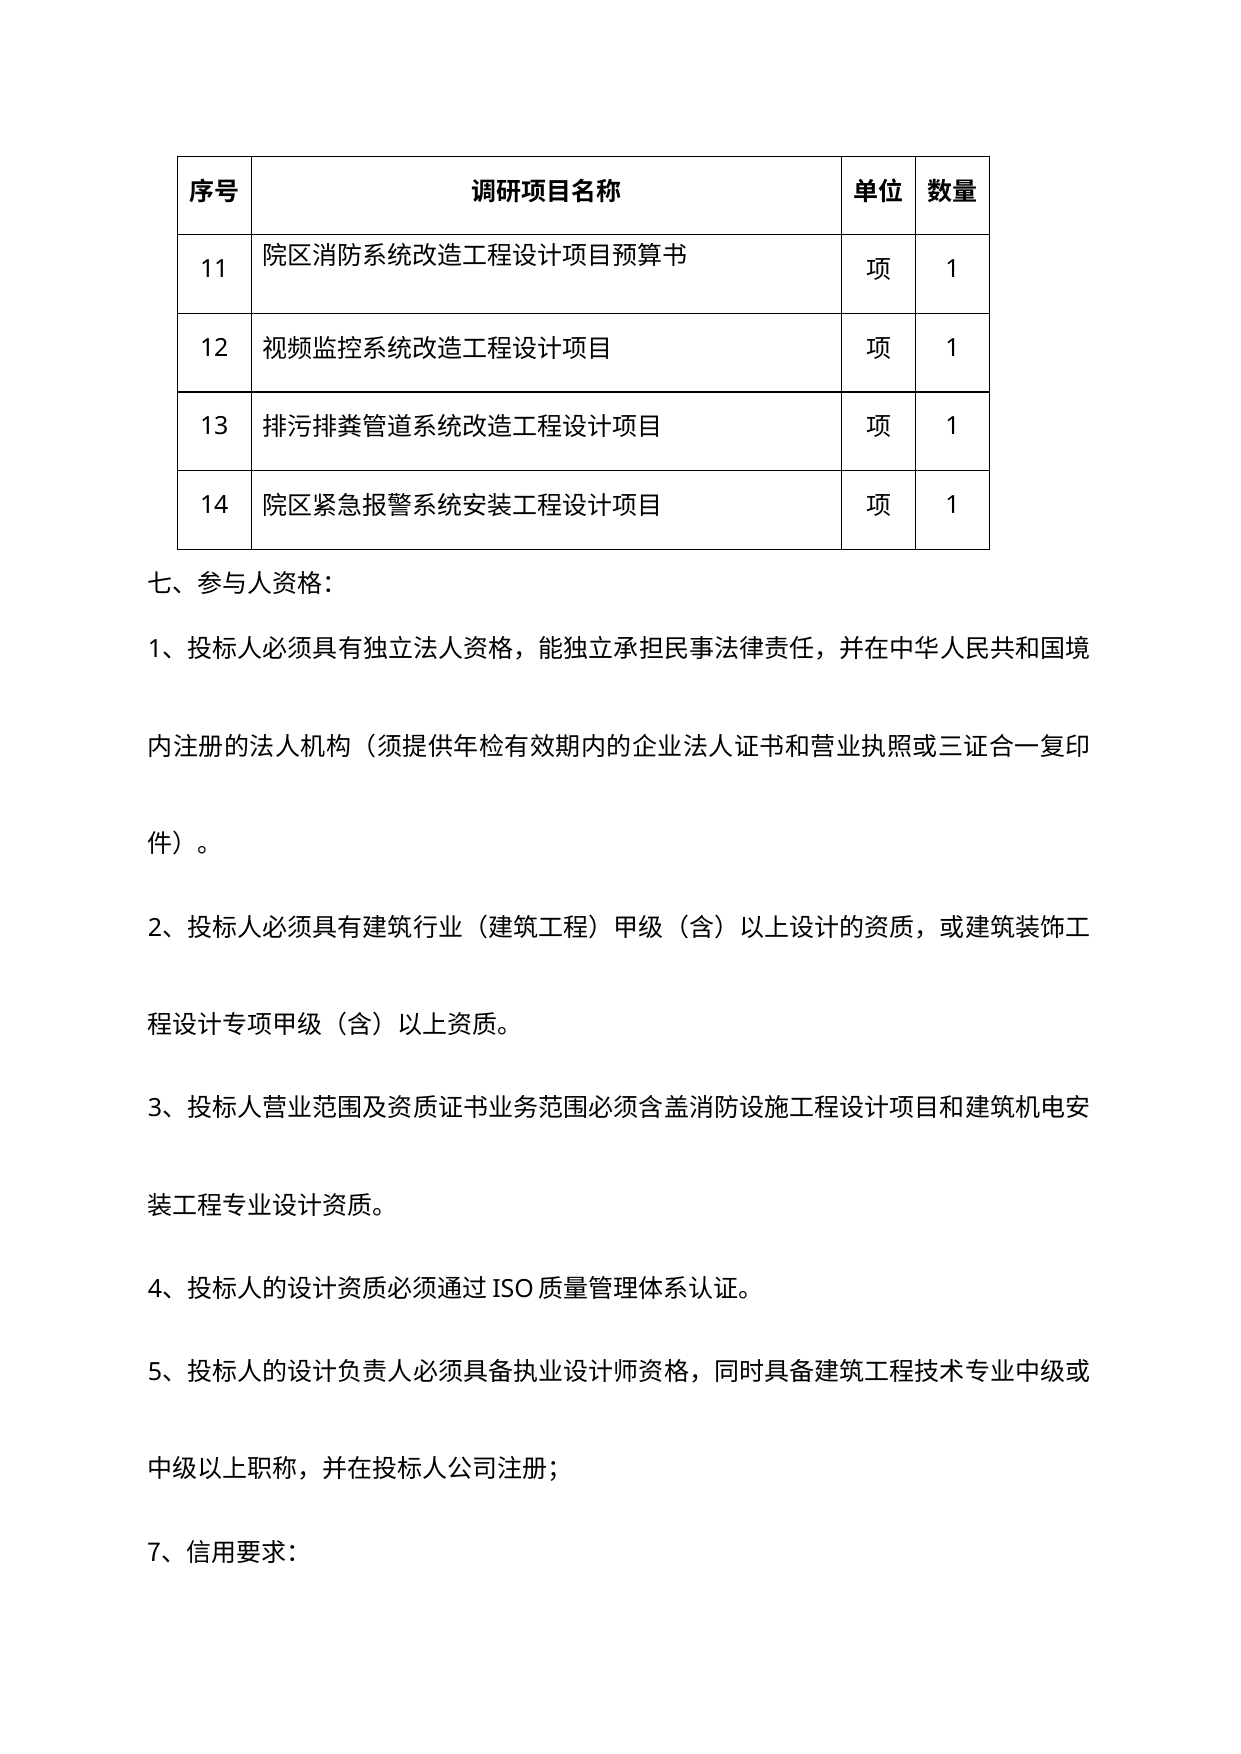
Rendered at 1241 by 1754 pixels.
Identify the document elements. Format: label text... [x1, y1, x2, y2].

text 7、信用要求： [148, 1518, 1092, 1583]
table_cell 院区紧急报警系统安装工程设计项目 [252, 471, 841, 548]
text 2、投标人必须具有建筑行业（建筑工程）甲级（含）以上设计的资质，或建筑装饰工程设计专项甲级（含）以上资质。 [148, 893, 1092, 1055]
table_cell 项 [842, 393, 915, 470]
table_cell 14 [178, 471, 251, 548]
text 七、参与人资格： [148, 549, 1092, 614]
table_cell 1 [916, 314, 989, 391]
text 4、投标人的设计资质必须通过ISO质量管理体系认证。 [148, 1254, 1092, 1319]
table_cell 11 [178, 235, 251, 313]
table_cell 项 [842, 235, 915, 313]
table_cell 项 [842, 314, 915, 391]
table_header 调研项目名称 [252, 157, 841, 234]
table_cell 1 [916, 393, 989, 470]
table_cell 排污排粪管道系统改造工程设计项目 [252, 393, 841, 470]
table_header 单位 [842, 157, 915, 234]
table_cell 1 [916, 471, 989, 548]
table_cell 视频监控系统改造工程设计项目 [252, 314, 841, 391]
table_header 序号 [178, 157, 251, 234]
text 1、投标人必须具有独立法人资格，能独立承担民事法律责任，并在中华人民共和国境内注册的法人机构（须提供年检有效期内的企业法人证书和营业执照或三证合一复印件）。 [148, 614, 1092, 874]
table_cell 13 [178, 393, 251, 470]
table_cell 12 [178, 314, 251, 391]
text 5、投标人的设计负责人必须具备执业设计师资格，同时具备建筑工程技术专业中级或中级以上职称，并在投标人公司注册； [148, 1337, 1092, 1499]
text 3、投标人营业范围及资质证书业务范围必须含盖消防设施工程设计项目和建筑机电安装工程专业设计资质。 [148, 1073, 1092, 1236]
table_header 数量 [916, 157, 989, 234]
table_cell 院区消防系统改造工程设计项目预算书 [252, 235, 841, 313]
table_cell 项 [842, 471, 915, 548]
table_cell 1 [916, 235, 989, 313]
